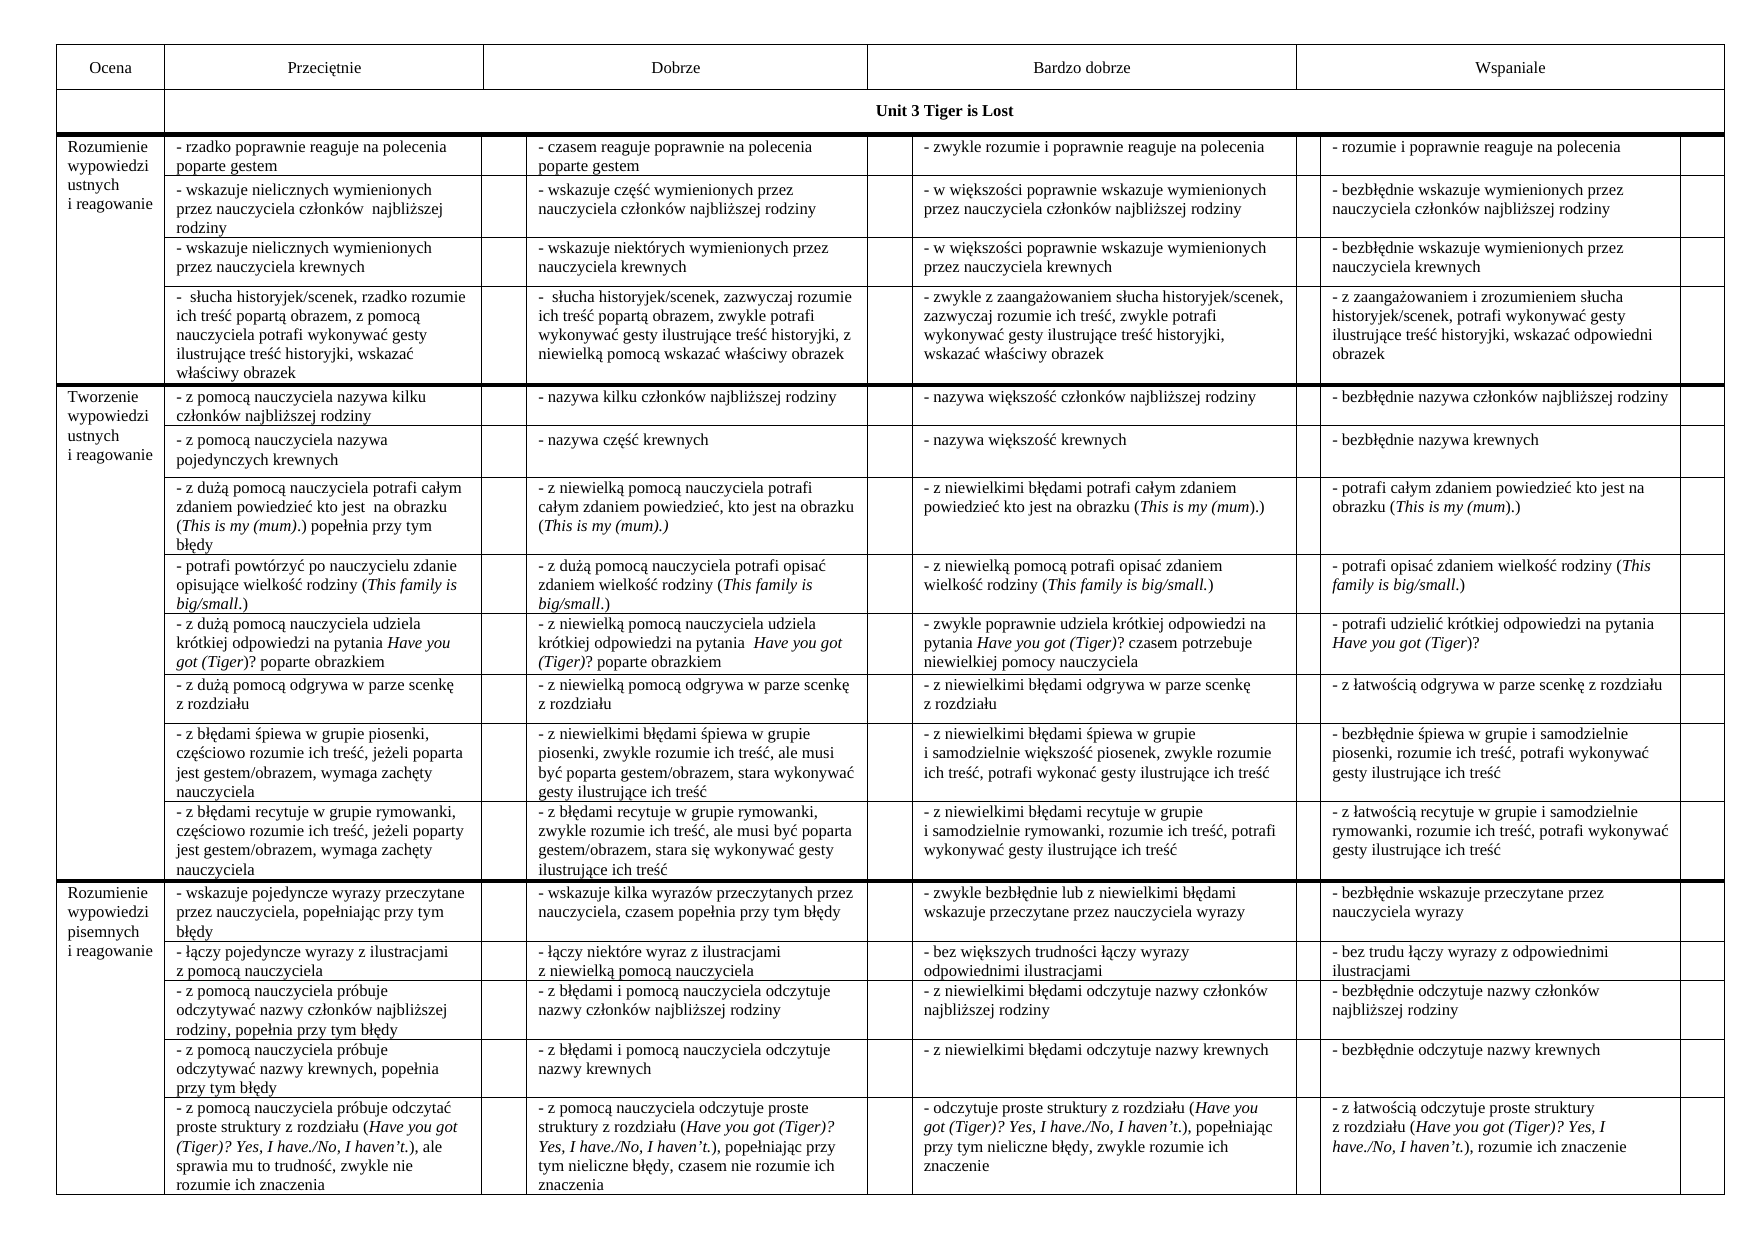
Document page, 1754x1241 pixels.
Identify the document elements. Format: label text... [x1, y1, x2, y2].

table_cell - z dużą pomocą nauczyciela udziela krótkiej odpowiedzi na pytania Have you got (Tiger)? poparte obrazkiem [165, 614, 481, 674]
table_cell - z błędami i pomocą nauczyciela odczytuje nazwy krewnych [527, 1040, 867, 1097]
table_cell [1681, 238, 1724, 286]
table_cell - z błędami i pomocą nauczyciela odczytuje nazwy członków najbliższej rodziny [527, 981, 867, 1038]
table_cell [1297, 238, 1320, 286]
table_cell [1681, 176, 1724, 237]
table_cell [1681, 555, 1724, 613]
table_cell Rozumienie wypowiedzi pisemnych i reagowanie [57, 883, 164, 1194]
table_cell - łączy niektóre wyraz z ilustracjami z niewielką pomocą nauczyciela [527, 942, 867, 980]
table_cell - z niewielkimi błędami potrafi całym zdaniem powiedzieć kto jest na obrazku (This is my (mum).) [913, 478, 1296, 554]
table_cell - z niewielką pomocą odgrywa w parze scenkę z rozdziału [527, 675, 867, 723]
table_cell - zwykle rozumie i poprawnie reaguje na polecenia [913, 137, 1296, 175]
table_cell [868, 176, 912, 237]
table_cell [482, 387, 526, 425]
table_cell [1681, 981, 1724, 1038]
table_cell - nazywa większość członków najbliższej rodziny [913, 387, 1296, 425]
table_cell [1681, 802, 1724, 878]
table_cell - z pomocą nauczyciela nazywa kilku członków najbliższej rodziny [165, 387, 481, 425]
table_cell - bezbłędnie wskazuje wymienionych przez nauczyciela krewnych [1321, 238, 1680, 286]
table_cell [482, 176, 526, 237]
table_cell - bezbłędnie wskazuje przeczytane przez nauczyciela wyrazy [1321, 883, 1680, 941]
table_cell - zwykle bezbłędnie lub z niewielkimi błędami wskazuje przeczytane przez nauczyciela wyrazy [913, 883, 1296, 941]
table_cell - z łatwością odczytuje proste struktury z rozdziału (Have you got (Tiger)? Yes, I have./No, I haven’t.), rozumie ich znaczenie [1321, 1098, 1680, 1194]
table_cell - wskazuje niektórych wymienionych przez nauczyciela krewnych [527, 238, 867, 286]
table_cell Ocena [57, 45, 164, 88]
table_cell - nazywa kilku członków najbliższej rodziny [527, 387, 867, 425]
table_cell [868, 614, 912, 674]
table_cell - z niewielkimi błędami śpiewa w grupie piosenki, zwykle rozumie ich treść, ale musi być poparta gestem/obrazem, stara wykonywać gesty ilustrujące ich treść [527, 724, 867, 801]
table_cell - z błędami recytuje w grupie rymowanki, zwykle rozumie ich treść, ale musi być poparta gestem/obrazem, stara się wykonywać gesty ilustrujące ich treść [527, 802, 867, 878]
table_cell [1681, 1040, 1724, 1097]
table_cell [482, 883, 526, 941]
table_cell [1681, 387, 1724, 425]
table_cell [482, 478, 526, 554]
table_cell - z niewielką pomocą potrafi opisać zdaniem wielkość rodziny (This family is big/small.) [913, 555, 1296, 613]
table_cell [482, 1040, 526, 1097]
table_cell - z niewielkimi błędami recytuje w grupie i samodzielnie rymowanki, rozumie ich treść, potrafi wykonywać gesty ilustrujące ich treść [913, 802, 1296, 878]
table_cell [868, 883, 912, 941]
table_cell - z niewielkimi błędami odgrywa w parze scenkę z rozdziału [913, 675, 1296, 723]
table_cell - potrafi całym zdaniem powiedzieć kto jest na obrazku (This is my (mum).) [1321, 478, 1680, 554]
table_cell [57, 90, 164, 132]
table_cell - z dużą pomocą odgrywa w parze scenkę z rozdziału [165, 675, 481, 723]
table_cell [1681, 675, 1724, 723]
table_cell [1681, 724, 1724, 801]
table_cell - zwykle z zaangażowaniem słucha historyjek/scenek, zazwyczaj rozumie ich treść, zwykle potrafi wykonywać gesty ilustrujące treść historyjki, wskazać właściwy obrazek [913, 287, 1296, 382]
table_cell - bezbłędnie śpiewa w grupie i samodzielnie piosenki, rozumie ich treść, potrafi wykonywać gesty ilustrujące ich treść [1321, 724, 1680, 801]
table_cell [482, 1098, 526, 1194]
table_cell Rozumienie wypowiedzi ustnych i reagowanie [57, 137, 164, 382]
table_cell - wskazuje nielicznych wymienionych przez nauczyciela krewnych [165, 238, 481, 286]
table_cell [868, 238, 912, 286]
table_cell - bezbłędnie nazywa członków najbliższej rodziny [1321, 387, 1680, 425]
table_cell [1297, 802, 1320, 878]
table_cell - czasem reaguje poprawnie na polecenia poparte gestem [527, 137, 867, 175]
table_cell - wskazuje kilka wyrazów przeczytanych przez nauczyciela, czasem popełnia przy tym błędy [527, 883, 867, 941]
table_cell - wskazuje pojedyncze wyrazy przeczytane przez nauczyciela, popełniając przy tym błędy [165, 883, 481, 941]
table_cell [482, 238, 526, 286]
table_cell - bezbłędnie wskazuje wymienionych przez nauczyciela członków najbliższej rodziny [1321, 176, 1680, 237]
table_cell [1297, 1040, 1320, 1097]
table_cell - wskazuje część wymienionych przez nauczyciela członków najbliższej rodziny [527, 176, 867, 237]
table_cell [482, 942, 526, 980]
table_cell [868, 802, 912, 878]
table_cell [1681, 1098, 1724, 1194]
table_cell - z pomocą nauczyciela próbuje odczytywać nazwy krewnych, popełnia przy tym błędy [165, 1040, 481, 1097]
table_cell [1681, 426, 1724, 477]
table_cell [868, 137, 912, 175]
table_cell - zwykle poprawnie udziela krótkiej odpowiedzi na pytania Have you got (Tiger)? czasem potrzebuje niewielkiej pomocy nauczyciela [913, 614, 1296, 674]
table_cell [1681, 942, 1724, 980]
table_cell - z pomocą nauczyciela próbuje odczytać proste struktury z rozdziału (Have you got (Tiger)? Yes, I have./No, I haven’t.), ale sprawia mu to trudność, zwykle nie rozumie ich znaczenia [165, 1098, 481, 1194]
table_cell - z pomocą nauczyciela odczytuje proste struktury z rozdziału (Have you got (Tiger)? Yes, I have./No, I haven’t.), popełniając przy tym nieliczne błędy, czasem nie rozumie ich znaczenia [527, 1098, 867, 1194]
table_cell [1297, 675, 1320, 723]
table_cell [868, 1040, 912, 1097]
table_cell - w większości poprawnie wskazuje wymienionych przez nauczyciela krewnych [913, 238, 1296, 286]
table_cell [868, 675, 912, 723]
table_cell Dobrze [484, 45, 867, 88]
table_cell [868, 724, 912, 801]
table_cell [1297, 137, 1320, 175]
table_cell [482, 555, 526, 613]
table_cell [1297, 555, 1320, 613]
table_cell - z zaangażowaniem i zrozumieniem słucha historyjek/scenek, potrafi wykonywać gesty ilustrujące treść historyjki, wskazać odpowiedni obrazek [1321, 287, 1680, 382]
table_cell Wspaniale [1297, 45, 1724, 88]
table_cell [868, 387, 912, 425]
table_cell [1681, 137, 1724, 175]
table_cell - wskazuje nielicznych wymienionych przez nauczyciela członków najbliższej rodziny [165, 176, 481, 237]
table_cell [1297, 478, 1320, 554]
table_cell [482, 614, 526, 674]
table_cell [1297, 176, 1320, 237]
table_cell [482, 802, 526, 878]
table_cell [1681, 883, 1724, 941]
table_cell [1297, 614, 1320, 674]
table_cell - z niewielkimi błędami odczytuje nazwy członków najbliższej rodziny [913, 981, 1296, 1038]
table_cell - w większości poprawnie wskazuje wymienionych przez nauczyciela członków najbliższej rodziny [913, 176, 1296, 237]
table_cell [1297, 426, 1320, 477]
table_cell - z niewielkimi błędami odczytuje nazwy krewnych [913, 1040, 1296, 1097]
table_cell - bezbłędnie odczytuje nazwy krewnych [1321, 1040, 1680, 1097]
table_cell [482, 287, 526, 382]
table_cell - potrafi udzielić krótkiej odpowiedzi na pytania Have you got (Tiger)? [1321, 614, 1680, 674]
table_cell - z pomocą nauczyciela nazywa pojedynczych krewnych [165, 426, 481, 477]
table_cell [1297, 287, 1320, 382]
table_cell - bez większych trudności łączy wyrazy odpowiednimi ilustracjami [913, 942, 1296, 980]
table_cell [868, 1098, 912, 1194]
table_cell - z dużą pomocą nauczyciela potrafi całym zdaniem powiedzieć kto jest na obrazku (This is my (mum).) popełnia przy tym błędy [165, 478, 481, 554]
table_cell - potrafi powtórzyć po nauczycielu zdanie opisujące wielkość rodziny (This family is big/small.) [165, 555, 481, 613]
table_cell [1681, 287, 1724, 382]
table_cell [1297, 883, 1320, 941]
table_cell [482, 137, 526, 175]
table_cell [868, 942, 912, 980]
table_cell [868, 287, 912, 382]
table_cell - potrafi opisać zdaniem wielkość rodziny (This family is big/small.) [1321, 555, 1680, 613]
table_cell [1297, 387, 1320, 425]
table_cell - bezbłędnie odczytuje nazwy członków najbliższej rodziny [1321, 981, 1680, 1038]
table_cell - z niewielkimi błędami śpiewa w grupie i samodzielnie większość piosenek, zwykle rozumie ich treść, potrafi wykonać gesty ilustrujące ich treść [913, 724, 1296, 801]
table_cell [482, 981, 526, 1038]
table_cell [1681, 478, 1724, 554]
table_cell - z dużą pomocą nauczyciela potrafi opisać zdaniem wielkość rodziny (This family is big/small.) [527, 555, 867, 613]
table_cell [1297, 1098, 1320, 1194]
table_cell [482, 724, 526, 801]
table_cell - z błędami recytuje w grupie rymowanki, częściowo rozumie ich treść, jeżeli poparty jest gestem/obrazem, wymaga zachęty nauczyciela [165, 802, 481, 878]
table_cell - z pomocą nauczyciela próbuje odczytywać nazwy członków najbliższej rodziny, popełnia przy tym błędy [165, 981, 481, 1038]
table_cell - bez trudu łączy wyrazy z odpowiednimi ilustracjami [1321, 942, 1680, 980]
table_cell - łączy pojedyncze wyrazy z ilustracjami z pomocą nauczyciela [165, 942, 481, 980]
table_cell - rozumie i poprawnie reaguje na polecenia [1321, 137, 1680, 175]
table_cell [1297, 942, 1320, 980]
table_cell [482, 426, 526, 477]
table_cell - rzadko poprawnie reaguje na polecenia poparte gestem [165, 137, 481, 175]
table_cell Przeciętnie [165, 45, 483, 88]
table_cell [1297, 981, 1320, 1038]
table_cell - odczytuje proste struktury z rozdziału (Have you got (Tiger)? Yes, I have./No, I haven’t.), popełniając przy tym nieliczne błędy, zwykle rozumie ich znaczenie [913, 1098, 1296, 1194]
table_cell - słucha historyjek/scenek, zazwyczaj rozumie ich treść popartą obrazem, zwykle potrafi wykonywać gesty ilustrujące treść historyjki, z niewielką pomocą wskazać właściwy obrazek [527, 287, 867, 382]
table_cell [482, 675, 526, 723]
table_cell [868, 426, 912, 477]
table_cell - z niewielką pomocą nauczyciela udziela krótkiej odpowiedzi na pytania Have you got (Tiger)? poparte obrazkiem [527, 614, 867, 674]
table_cell - z łatwością recytuje w grupie i samodzielnie rymowanki, rozumie ich treść, potrafi wykonywać gesty ilustrujące ich treść [1321, 802, 1680, 878]
table_cell - z błędami śpiewa w grupie piosenki, częściowo rozumie ich treść, jeżeli poparta jest gestem/obrazem, wymaga zachęty nauczyciela [165, 724, 481, 801]
table_cell - z łatwością odgrywa w parze scenkę z rozdziału [1321, 675, 1680, 723]
table_cell [868, 981, 912, 1038]
table_cell [1681, 614, 1724, 674]
table_cell [868, 478, 912, 554]
table_cell - nazywa większość krewnych [913, 426, 1296, 477]
table_cell - bezbłędnie nazywa krewnych [1321, 426, 1680, 477]
table_cell Bardzo dobrze [868, 45, 1296, 88]
table_cell - nazywa część krewnych [527, 426, 867, 477]
table_cell Tworzenie wypowiedzi ustnych i reagowanie [57, 387, 164, 878]
table_cell - z niewielką pomocą nauczyciela potrafi całym zdaniem powiedzieć, kto jest na obrazku (This is my (mum).) [527, 478, 867, 554]
table_cell [1297, 724, 1320, 801]
table_cell [868, 555, 912, 613]
table_cell - słucha historyjek/scenek, rzadko rozumie ich treść popartą obrazem, z pomocą nauczyciela potrafi wykonywać gesty ilustrujące treść historyjki, wskazać właściwy obrazek [165, 287, 481, 382]
table_cell Unit 3 Tiger is Lost [165, 90, 1724, 132]
